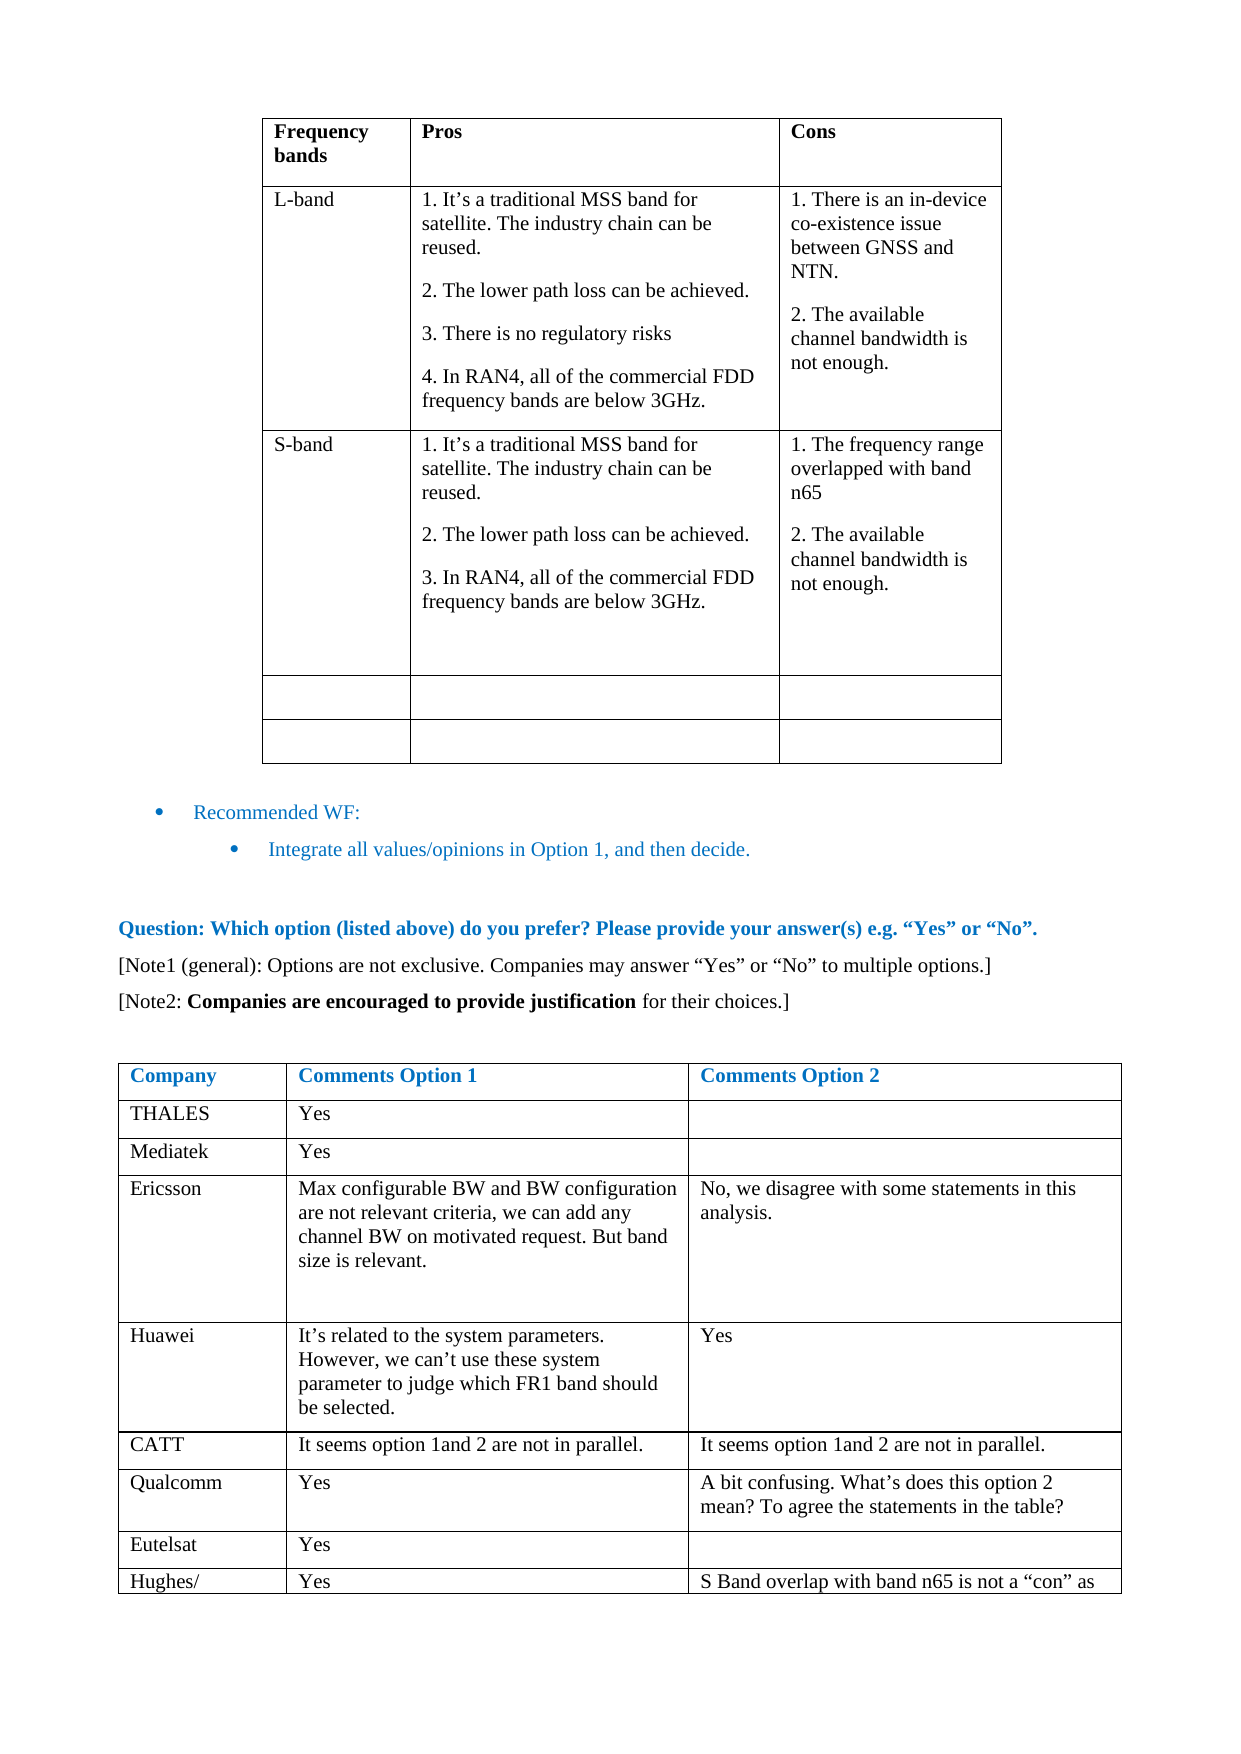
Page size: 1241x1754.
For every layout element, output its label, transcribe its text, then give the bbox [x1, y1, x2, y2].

text [Note1 (general): Options are not exclusive. Companies may answer “Yes” or “No” to multiple options.] [118, 953, 1122, 977]
table_cell 1. The frequency range overlapped with band n65 2. The available channel bandwidth is not enough. [780, 431, 1001, 675]
table_cell [689, 1139, 1121, 1175]
text Question: Which option (listed above) do you prefer? Please provide your answer(s) e.g. “Yes” or “No”. [118, 916, 1122, 940]
table_cell Huawei [119, 1323, 286, 1431]
table_cell Max configurable BW and BW configuration are not relevant criteria, we can add any channel BW on motivated request. But band size is relevant. [287, 1176, 688, 1322]
table_header Frequency bands [263, 119, 410, 186]
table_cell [689, 1569, 1121, 1593]
table_cell 1. It’s a traditional MSS band for satellite. The industry chain can be reused. 2. The lower path loss can be achieved. 3. In RAN4, all of the commercial FDD frequency bands are below 3GHz. [411, 431, 779, 675]
table_cell S-band [263, 431, 410, 675]
table_cell It seems option 1and 2 are not in parallel. [287, 1433, 688, 1469]
table_cell Yes [287, 1569, 688, 1593]
table_cell Yes [689, 1323, 1121, 1431]
table_cell It seems option 1and 2 are not in parallel. [689, 1433, 1121, 1469]
table_header Comments Option 1 [287, 1064, 688, 1100]
table_cell Hughes/EchoStar [119, 1569, 286, 1593]
table_cell Ericsson [119, 1176, 286, 1322]
table_cell It’s related to the system parameters. However, we can’t use these system parameter to judge which FR1 band should be selected. [287, 1323, 688, 1431]
table_cell [263, 676, 410, 719]
table_cell [263, 720, 410, 763]
table_cell [780, 676, 1001, 719]
table_cell Yes [287, 1470, 688, 1531]
table_cell 1. It’s a traditional MSS band for satellite. The industry chain can be reused. 2. The lower path loss can be achieved. 3. There is no regulatory risks 4. In RAN4, all of the commercial FDD frequency bands are below 3GHz. [411, 187, 779, 430]
table_header Comments Option 2 [689, 1064, 1121, 1100]
table_cell CATT [119, 1433, 286, 1469]
list Integrate all values/opinions in Option 1, and then decide. [231, 837, 1122, 861]
table_cell [780, 720, 1001, 763]
table_cell 1. There is an in-device co-existence issue between GNSS and NTN. 2. The available channel bandwidth is not enough. [780, 187, 1001, 430]
table_cell A bit confusing. What’s does this option 2 mean? To agree the statements in the table? [689, 1470, 1121, 1531]
table_header Cons [780, 119, 1001, 186]
table_cell Yes [287, 1139, 688, 1175]
table_cell Yes [287, 1532, 688, 1568]
text [Note2: Companies are encouraged to provide justification for their choices.] [118, 989, 1122, 1013]
list Recommended WF: [156, 800, 1122, 824]
table_cell [411, 720, 779, 763]
table_cell Mediatek [119, 1139, 286, 1175]
table_cell Qualcomm [119, 1470, 286, 1531]
table_cell Yes [287, 1101, 688, 1138]
table_cell [689, 1532, 1121, 1568]
table_cell Eutelsat [119, 1532, 286, 1568]
table_cell THALES [119, 1101, 286, 1138]
table_cell [689, 1101, 1121, 1138]
table_cell [411, 676, 779, 719]
table_header Pros [411, 119, 779, 186]
table_header Company [119, 1064, 286, 1100]
table_cell No, we disagree with some statements in this analysis. [689, 1176, 1121, 1322]
table_cell L-band [263, 187, 410, 430]
